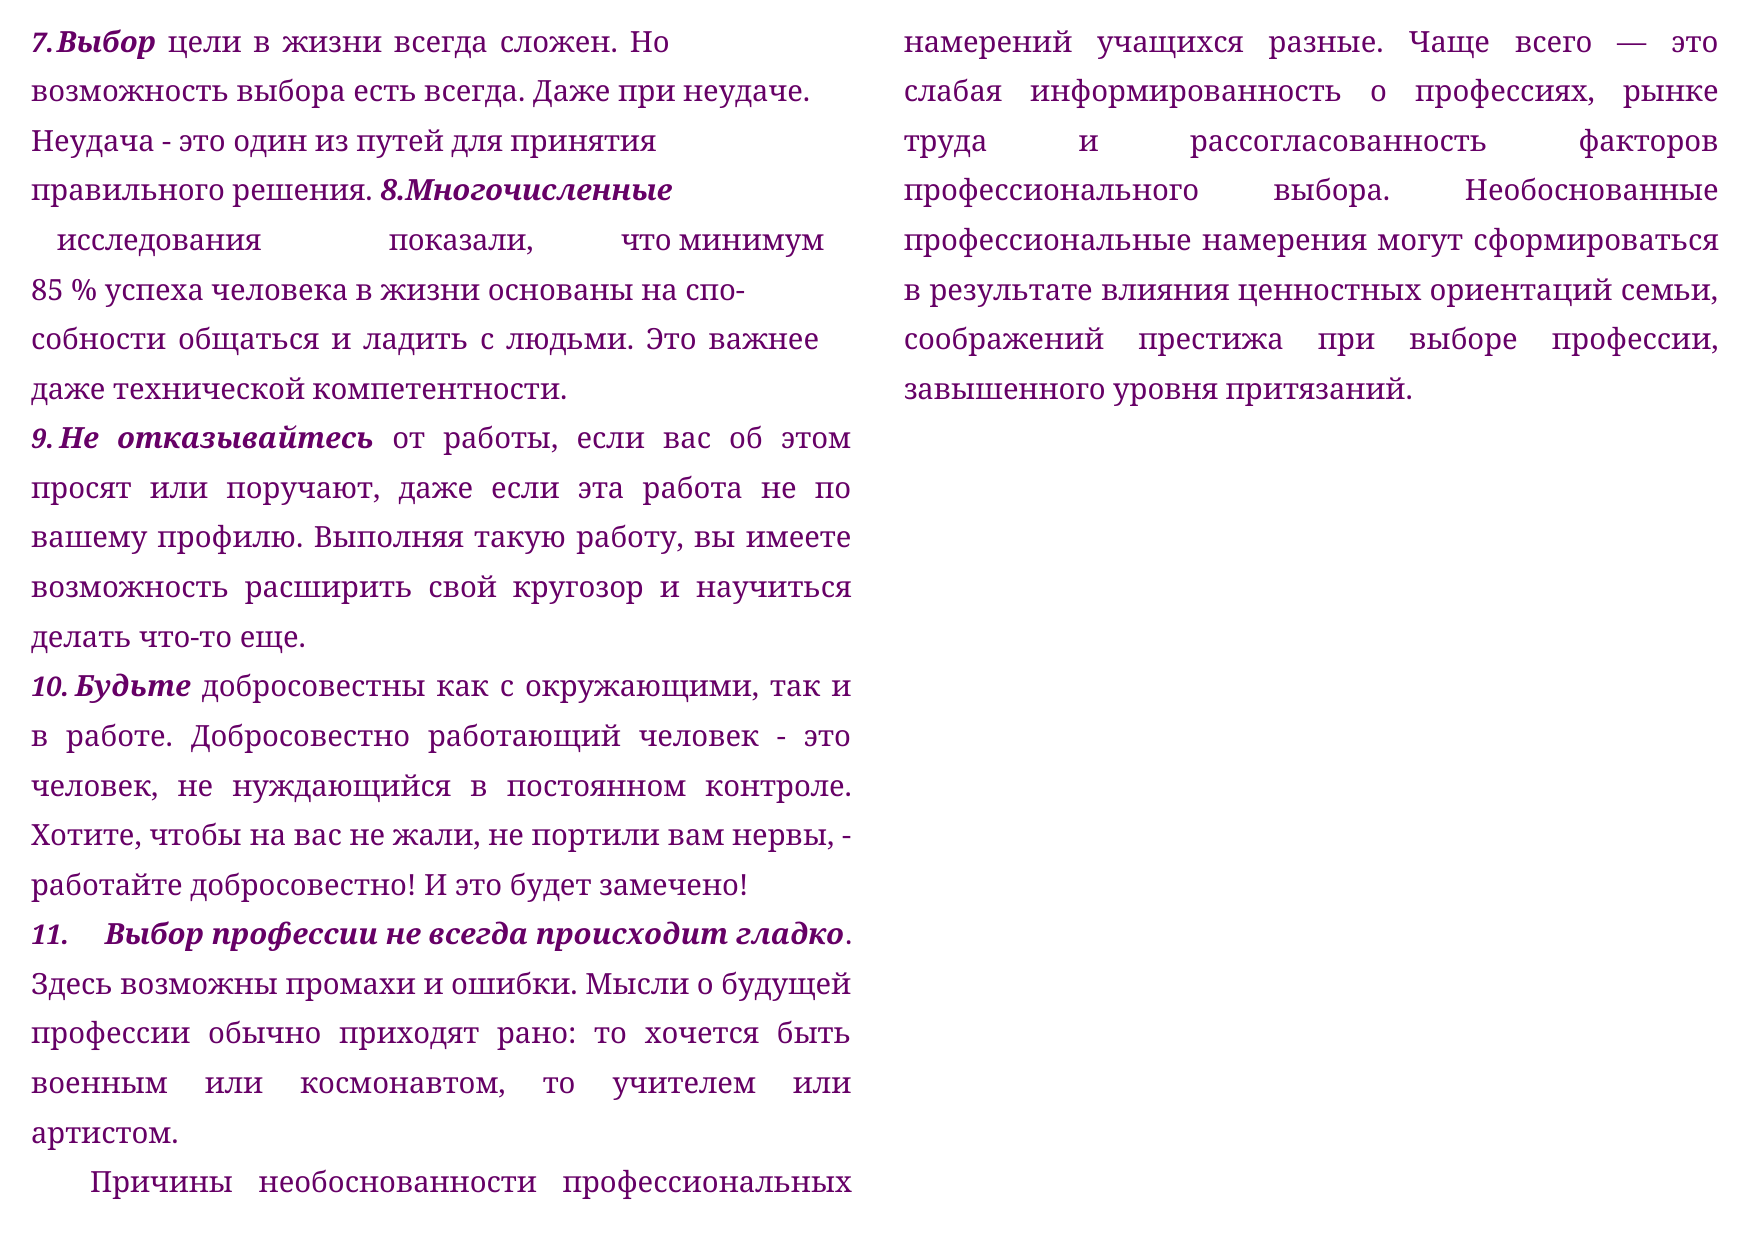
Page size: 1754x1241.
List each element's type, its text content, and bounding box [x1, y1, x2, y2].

list Выбор цели в жизни всегда сложен. Но возможность выбора есть всегда. Даже при неудаче. Неудача - это один из путей для принятия правильного решения. 8.Многочисленные исследования показали, что минимум 85 % успеха человека в жизни основаны на спо- собности общаться и ладить с людьми. Это важнее даже технической компетентности. [31, 21, 852, 408]
text Причины необоснованности профессиональных намерений учащихся разные. Чаще всего — это слабая информированность о профессиях, рынке труда и рассогласованность факторов профессионального выбора. Необоснованные профессиональные намерения могут сформироваться в результате влияния ценностных ориентаций семьи, соображений престижа при выборе профессии, завышенного уровня притязаний. [903, 21, 1719, 408]
list Выбор профессии не всегда происходит гладко. Здесь возможны промахи и ошибки. Мысли о будущей профессии обычно приходят рано: то хочется быть военным или космонавтом, то учителем или артистом. [31, 913, 852, 1152]
list Не отказывайтесь от работы, если вас об этом просят или поручают, даже если эта работа не по вашему профилю. Выполняя такую работу, вы имеете возможность расширить свой кругозор и научиться делать что-то еще. [31, 418, 852, 656]
text Причины необоснованности профессиональных намерений учащихся разные. Чаще всего — это слабая информированность о профессиях, рынке труда и рассогласованность факторов профессионального выбора. Необоснованные профессиональные намерения могут сформироваться в результате влияния ценностных ориентаций семьи, соображений престижа при выборе профессии, завышенного уровня притязаний. [31, 1161, 852, 1201]
list Будьте добросовестны как с окружающими, так и в работе. Добросовестно работающий человек - это человек, не нуждающийся в постоянном контроле. Хотите, чтобы на вас не жали, не портили вам нервы, - работайте добросовестно! И это будет замечено! [31, 666, 852, 904]
